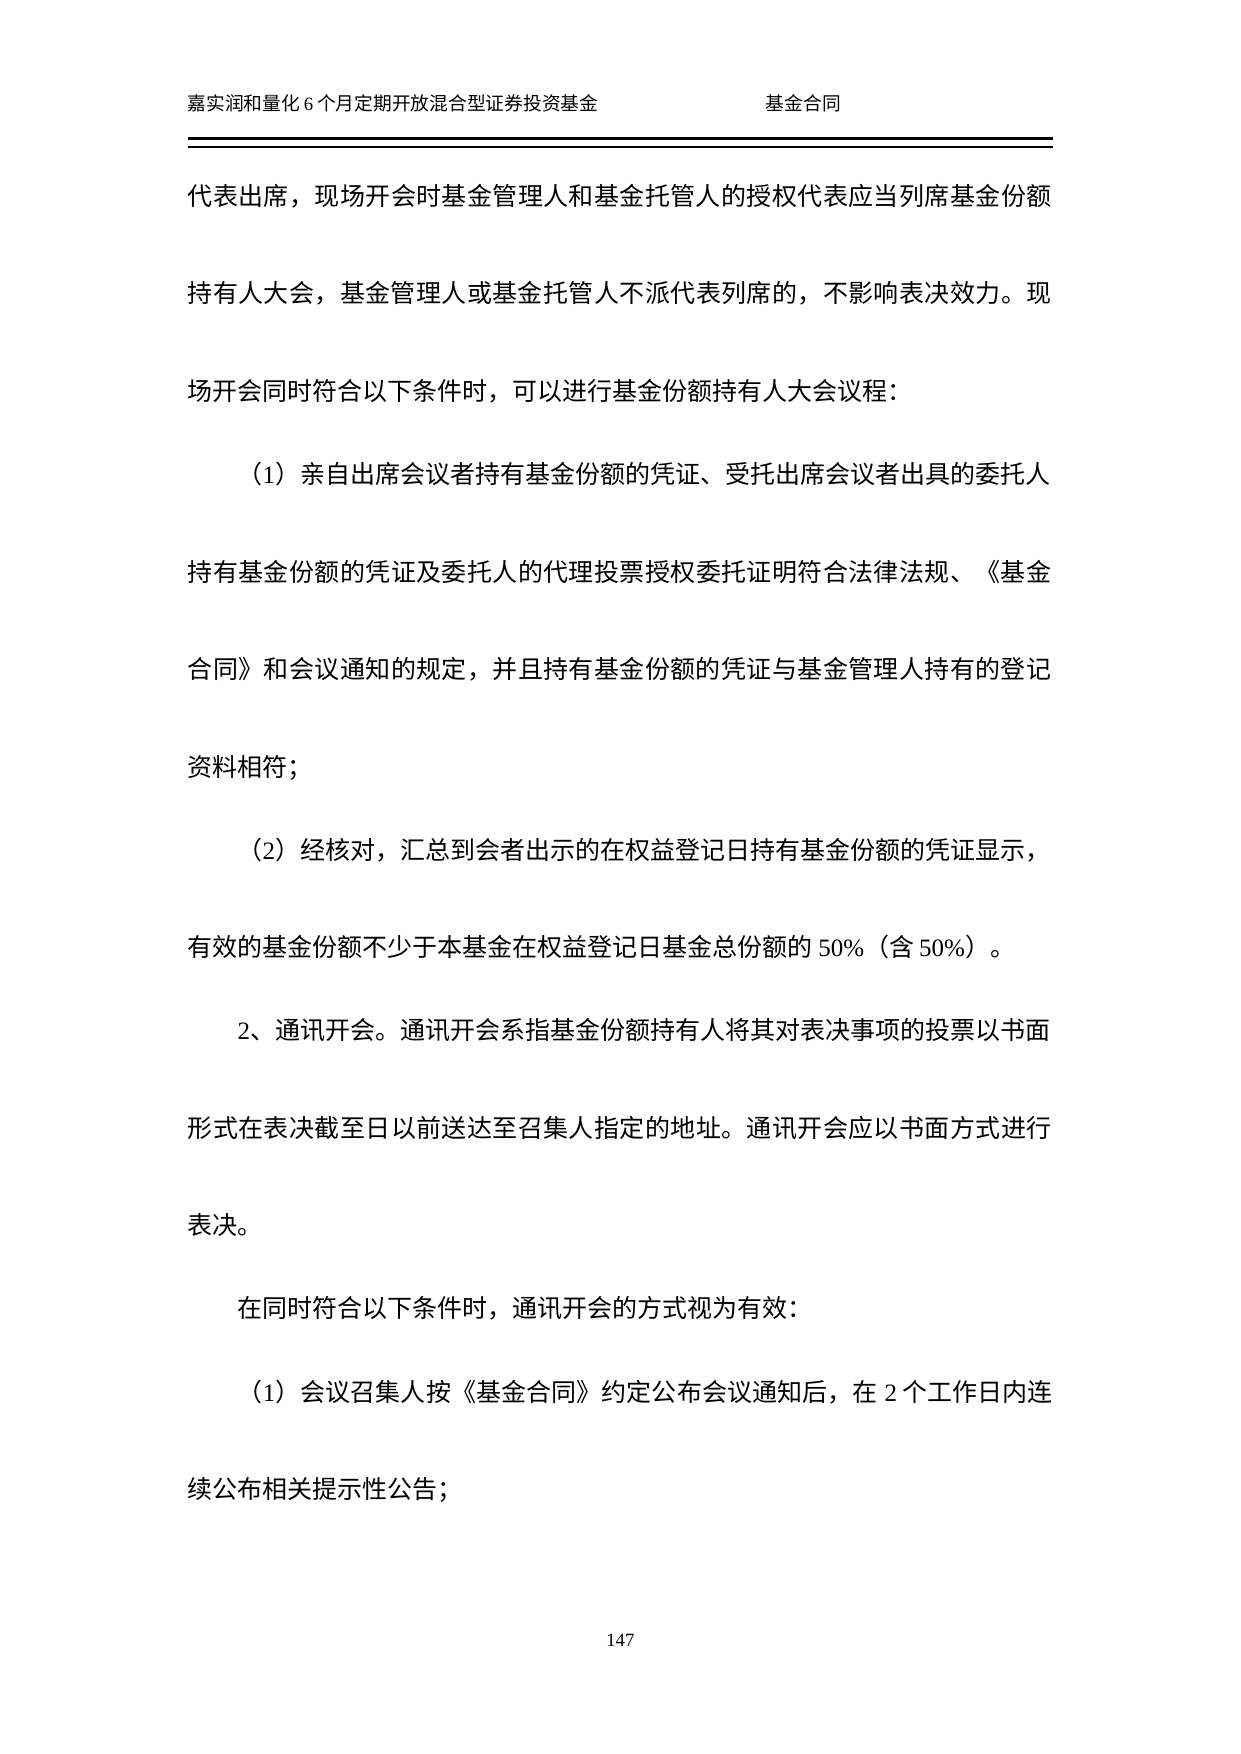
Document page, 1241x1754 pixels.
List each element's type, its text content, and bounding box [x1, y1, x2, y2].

text （2）经核对，汇总到会者出示的在权益登记日持有基金份额的凭证显示，有效的基金份额不少于本基金在权益登记日基金总份额的 50%（含50%）。 [187, 816, 1053, 978]
text 2、通讯开会。通讯开会系指基金份额持有人将其对表决事项的投票以书面形式在表决截至日以前送达至召集人指定的地址。通讯开会应以书面方式进行表决。 [187, 996, 1053, 1256]
text （1）亲自出席会议者持有基金份额的凭证、受托出席会议者出具的委托人持有基金份额的凭证及委托人的代理投票授权委托证明符合法律法规、《基金合同》和会议通知的规定，并且持有基金份额的凭证与基金管理人持有的登记资料相符； [187, 440, 1053, 798]
text （1）会议召集人按《基金合同》约定公布会议通知后，在 2个工作日内连续公布相关提示性公告； [187, 1358, 1053, 1520]
text 在同时符合以下条件时，通讯开会的方式视为有效： [187, 1274, 1053, 1339]
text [187, 162, 1053, 422]
